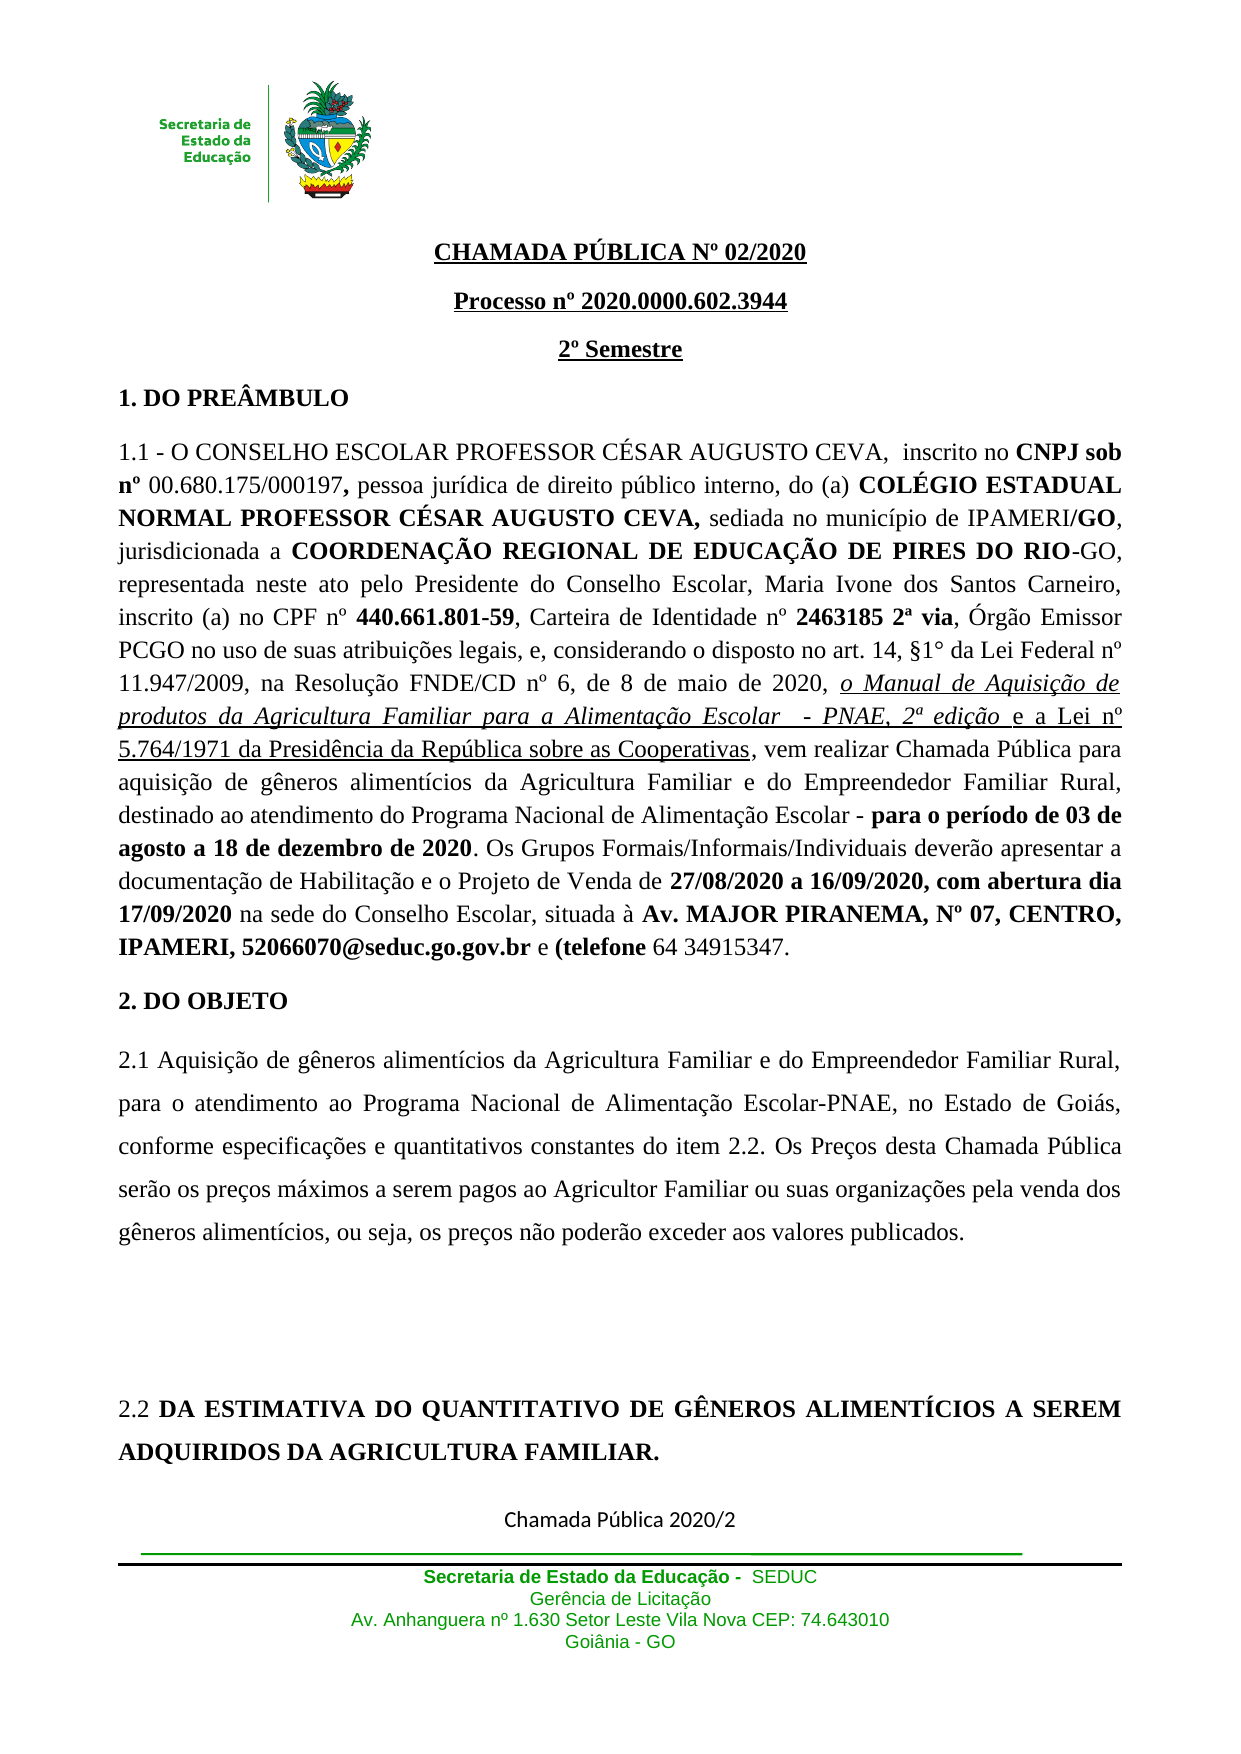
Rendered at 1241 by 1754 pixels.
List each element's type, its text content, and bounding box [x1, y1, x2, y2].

text 2.2 DA ESTIMATIVA DO QUANTITATIVO DE GÊNEROS ALIMENTÍCIOS A SEREM ADQUIRIDOS DA AGRICULTURA FAMILIAR. [118, 1394, 1122, 1466]
text 2. DO OBJETO [118, 986, 1122, 1015]
picture [118, 73, 412, 210]
text 1. DO PREÂMBULO [118, 383, 1122, 412]
text 1.1 - O CONSELHO ESCOLAR PROFESSOR CÉSAR AUGUSTO CEVA, inscrito no CNPJ sob nº 00.680.175/000197, pessoa jurídica de direito público interno, do (a) COLÉGIO ESTADUAL NORMAL PROFESSOR CÉSAR AUGUSTO CEVA, sediada no município de IPAMERI/GO, jurisdicionada a COORDENAÇÃO REGIONAL DE EDUCAÇÃO DE PIRES DO RIO-GO, representada neste ato pelo Presidente do Conselho Escolar, Maria Ivone dos Santos Carneiro, inscrito (a) no CPF nº 440.661.801-59, Carteira de Identidade nº 2463185 2ª via, Órgão Emissor PCGO no uso de suas atribuições legais, e, considerando o disposto no art. 14, §1° da Lei Federal nº 11.947/2009, na Resolução FNDE/CD nº 6, de 8 de maio de 2020, o Manual de Aquisição de produtos da Agricultura Familiar para a Alimentação Escolar - PNAE, 2ª edição e a Lei nº 5.764/1971 da Presidência da República sobre as Cooperativas, vem realizar Chamada Pública para aquisição de gêneros alimentícios da Agricultura Familiar e do Empreendedor Familiar Rural, destinado ao atendimento do Programa Nacional de Alimentação Escolar - para o período de 03 de agosto a 18 de dezembro de 2020. Os Grupos Formais/Informais/Individuais deverão apresentar a documentação de Habilitação e o Projeto de Venda de 27/08/2020 a 16/09/2020, com abertura dia 17/09/2020 na sede do Conselho Escolar, situada à Av. MAJOR PIRANEMA, Nº 07, CENTRO, IPAMERI, 52066070@seduc.go.gov.br e (telefone 64 34915347. [118, 727, 1122, 961]
text 2.1 Aquisição de gêneros alimentícios da Agricultura Familiar e do Empreendedor Familiar Rural, para o atendimento ao Programa Nacional de Alimentação Escolar-PNAE, no Estado de Goiás, conforme especificações e quantitativos constantes do item 2.2. Os Preços desta Chamada Pública serão os preços máximos a serem pagos ao Agricultor Familiar ou suas organizações pela venda dos gêneros alimentícios, ou seja, os preços não poderão exceder aos valores publicados. [118, 1045, 1122, 1246]
text 2º Semestre [118, 334, 1122, 363]
text Processo nº 2020.0000.602.3944 [118, 286, 1122, 314]
text CHAMADA PÚBLICA Nº 02/2020 [118, 237, 1122, 266]
text 1.1 - O CONSELHO ESCOLAR PROFESSOR CÉSAR AUGUSTO CEVA, inscrito no CNPJ sob nº 00.680.175/000197, pessoa jurídica de direito público interno, do (a) COLÉGIO ESTADUAL NORMAL PROFESSOR CÉSAR AUGUSTO CEVA, sediada no município de IPAMERI/GO, jurisdicionada a COORDENAÇÃO REGIONAL DE EDUCAÇÃO DE PIRES DO RIO-GO, representada neste ato pelo Presidente do Conselho Escolar, Maria Ivone dos Santos Carneiro, inscrito (a) no CPF nº 440.661.801-59, Carteira de Identidade nº 2463185 2ª via, Órgão Emissor PCGO no uso de suas atribuições legais, e, considerando o disposto no art. 14, §1° da Lei Federal nº 11.947/2009, na Resolução FNDE/CD nº 6, de 8 de maio de 2020, o Manual de Aquisição de produtos da Agricultura Familiar para a Alimentação Escolar - PNAE, 2ª edição e a Lei nº 5.764/1971 da Presidência da República sobre as Cooperativas, vem realizar Chamada Pública para aquisição de gêneros alimentícios da Agricultura Familiar e do Empreendedor Familiar Rural, destinado ao atendimento do Programa Nacional de Alimentação Escolar - para o período de 03 de agosto a 18 de dezembro de 2020. Os Grupos Formais/Informais/Individuais deverão apresentar a documentação de Habilitação e o Projeto de Venda de 27/08/2020 a 16/09/2020, com abertura dia 17/09/2020 na sede do Conselho Escolar, situada à Av. MAJOR PIRANEMA, Nº 07, CENTRO, IPAMERI, 52066070@seduc.go.gov.br e (telefone 64 34915347. [118, 437, 1122, 726]
